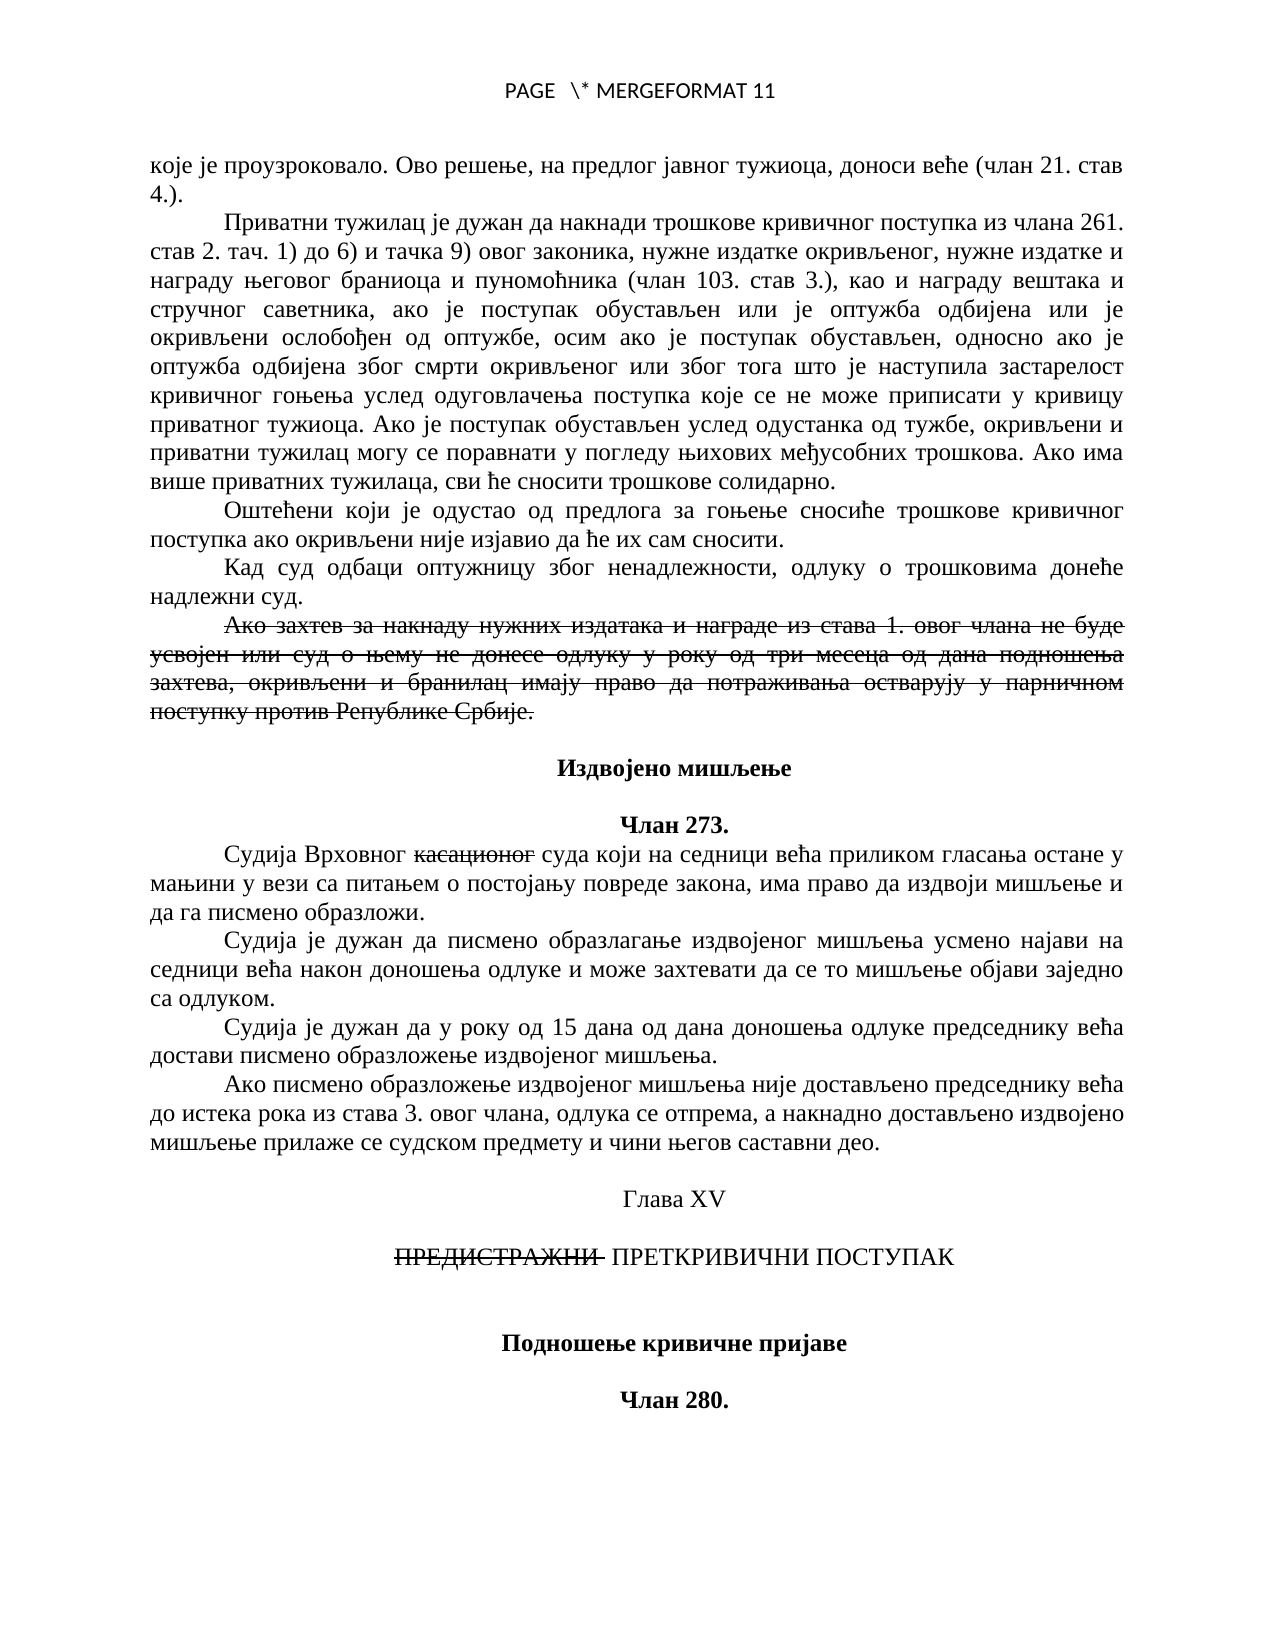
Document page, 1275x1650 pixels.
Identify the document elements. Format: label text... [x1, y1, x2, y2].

text ПРЕДИСТРАЖНИ ПРЕТКРИВИЧНИ ПОСТУПАК [150, 1242, 1125, 1271]
text Кад суд одбаци оптужницу због ненадлежности, одлуку о трошковима донеће надлежни суд. [150, 552, 1125, 610]
text Глава XV [150, 1184, 1125, 1213]
text Судија је дужан да писмено образлагање издвојеног мишљења усмено најави на седници већа након доношења одлуке и може захтевати да се то мишљење објави заједно са одлуком. [150, 926, 1125, 1012]
text Судија Врховног касационог суда који на седници већа приликом гласања остане у мањини у вези са питањем о постојању повреде закона, има право да издвоји мишљење и да га писмено образложи. [150, 839, 1125, 926]
text Подношење кривичне пријаве [150, 1328, 1125, 1357]
text Оштећени који је одустао од предлога за гоњење сносиће трошкове кривичног поступка ако окривљени није изјавио да ће их сам сносити. [150, 495, 1125, 552]
text Ако писмено образложење издвојеног мишљења није достављено председнику већа до истека рока из става 3. овог члана, одлука се отпрема, а накнадно достављено издвојено мишљење прилаже се судском предмету и чини његов саставни део. [150, 1069, 1125, 1156]
text Члан 273. [150, 811, 1125, 839]
text Члан 280. [150, 1386, 1125, 1414]
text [150, 150, 1125, 207]
text Приватни тужилац је дужан да накнади трошкове кривичног поступка из члана 261. став 2. тач. 1) до 6) и тачка 9) овог законика, нужне издатке окривљеног, нужне издатке и награду његовог браниоца и пуномоћника (члан 103. став 3.), као и награду вештака и стручног саветника, ако је поступак обустављен или је оптужба одбијена или је окривљени ослобођен од оптужбе, осим ако је поступак обустављен, односно ако је оптужба одбијена због смрти окривљеног или због тога што је наступила застарелост кривичног гоњења услед одуговлачења поступка које се не може приписати у кривицу приватног тужиоца. Ако је поступак обустављен услед одустанка од тужбе, окривљени и приватни тужилац могу се поравнати у погледу њихових међусобних трошкова. Ако има више приватних тужилаца, сви ће сносити трошкове солидарно. [150, 207, 1125, 495]
text Ако захтев за накнаду нужних издатака и награде из става 1. овог члана не буде усвојен или суд о њему не донесе одлуку у року од три месеца од дана подношења захтева, окривљени и бранилац имају право да потраживања остварују у парничном поступку против Републике Србије. [150, 610, 1125, 725]
text Судија је дужан да у року од 15 дана од дана доношења одлуке председнику већа достави писмено образложење издвојеног мишљења. [150, 1012, 1125, 1069]
text Издвојено мишљење [150, 753, 1125, 782]
